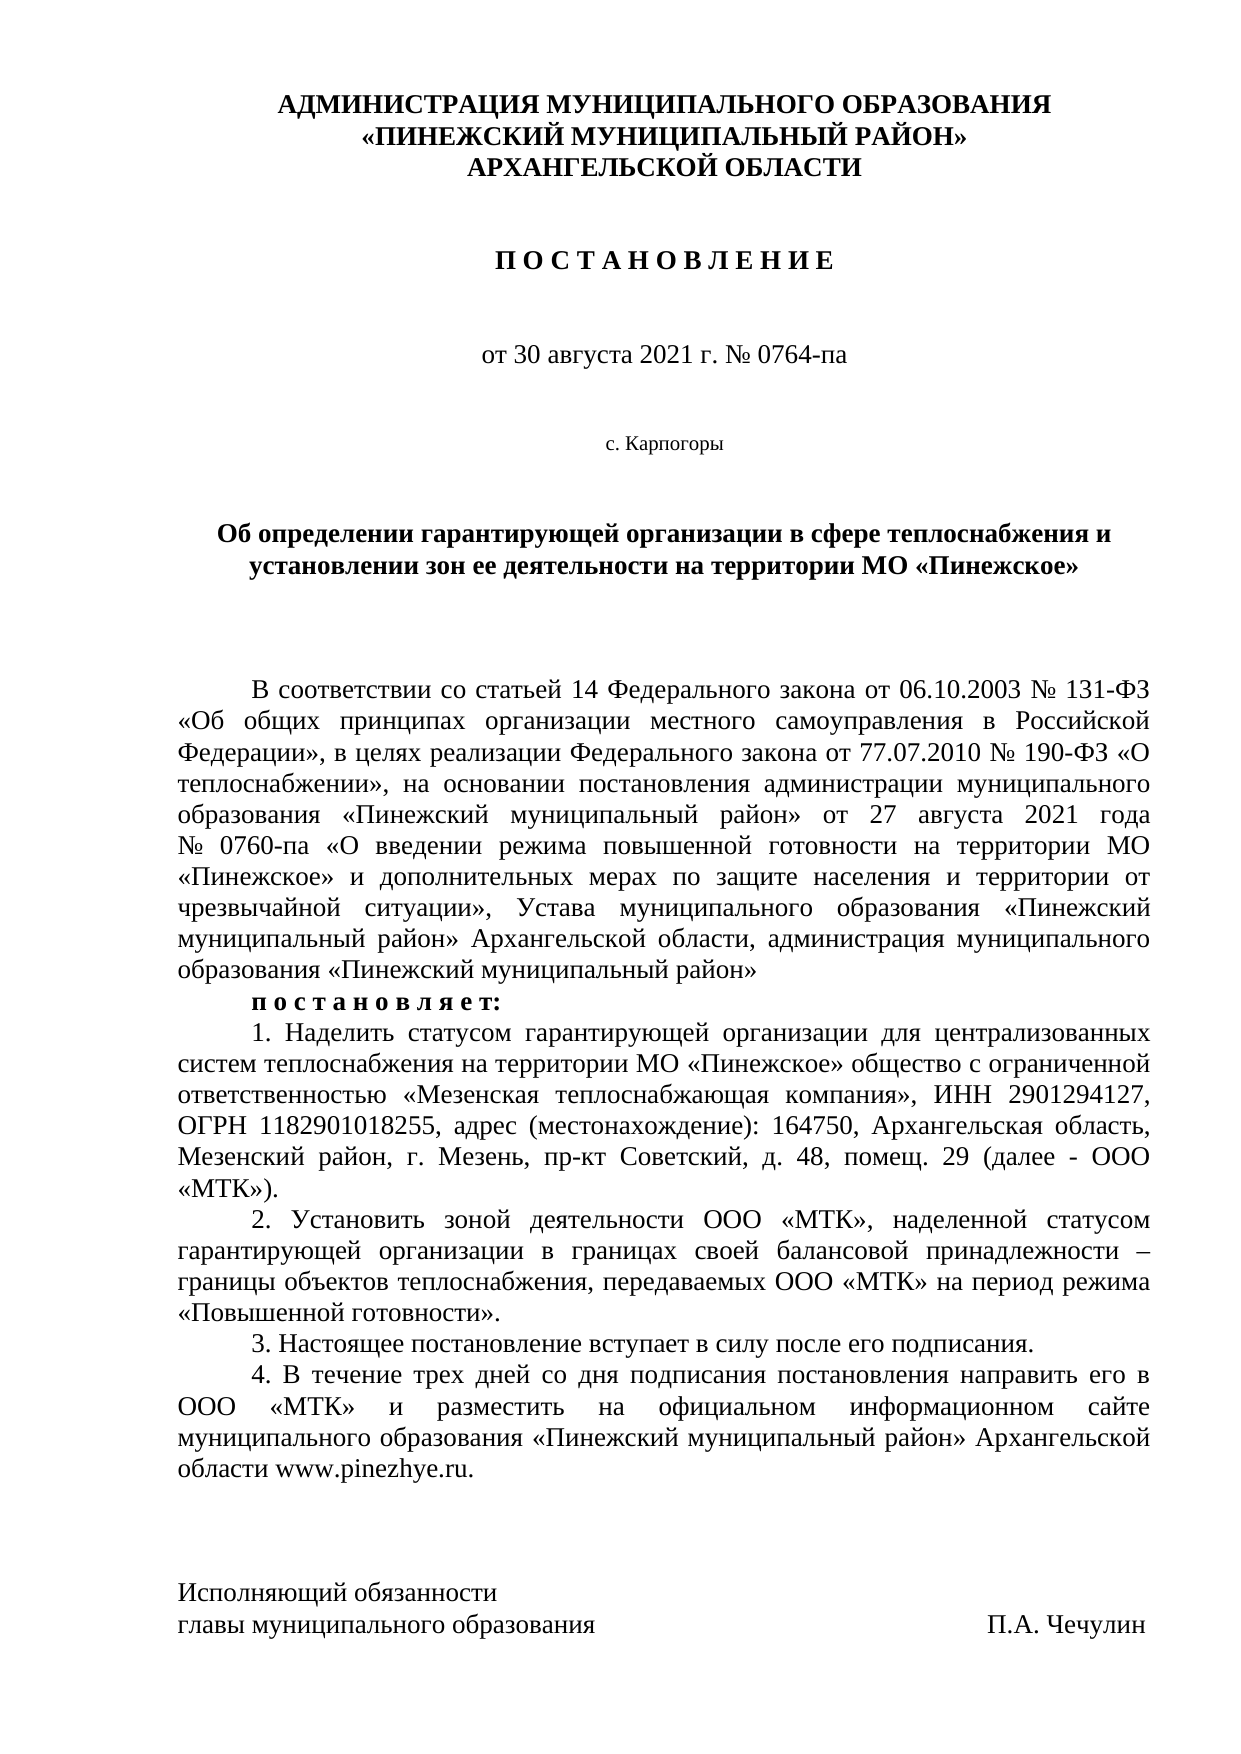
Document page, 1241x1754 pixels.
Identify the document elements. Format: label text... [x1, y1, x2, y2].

text 4. В течение трех дней со дня подписания постановления направить его в ООО «МТК» и разместить на официальном информационном сайте муниципального образования «Пинежский муниципальный район» Архангельской области www.pinezhye.ru. [177, 1358, 1152, 1483]
text В соответствии со статьей 14 Федерального закона от 06.10.2003 № 131-ФЗ «Об общих принципах организации местного самоуправления в Российской Федерации», в целях реализации Федерального закона от 77.07.2010 № 190-ФЗ «О теплоснабжении», на основании постановления администрации муниципального образования «Пинежский муниципальный район» от 27 августа 2021 года № 0760-па «О введении режима повышенной готовности на территории МО «Пинежское» и дополнительных мерах по защите населения и территории от чрезвычайной ситуации», Устава муниципального образования «Пинежский муниципальный район» Архангельской области, администрация муниципального образования «Пинежский муниципальный район» [177, 673, 1152, 985]
text главы муниципального образования П.А. Чечулин [177, 1608, 1152, 1639]
text П О С Т А Н О В Л Е Н И Е [177, 244, 1152, 276]
text АРХАНГЕЛЬСКОЙ ОБЛАСТИ [177, 151, 1152, 182]
text Об определении гарантирующей организации в сфере теплоснабжения и установлении зон ее деятельности на территории МО «Пинежское» [177, 518, 1152, 580]
text п о с т а н о в л я е т: [177, 985, 1152, 1016]
text 3. Настоящее постановление вступает в силу после его подписания. [177, 1327, 1152, 1358]
text с. Карпогоры [177, 431, 1152, 455]
text 2. Установить зоной деятельности ООО «МТК», наделенной статусом гарантирующей организации в границах своей балансовой принадлежности – границы объектов теплоснабжения, передаваемых ООО «МТК» на период режима «Повышенной готовности». [177, 1203, 1152, 1327]
text от 30 августа 2021 г. № 0764-па [177, 338, 1152, 369]
text 1. Наделить статусом гарантирующей организации для централизованных систем теплоснабжения на территории МО «Пинежское» общество с ограниченной ответственностью «Мезенская теплоснабжающая компания», ИНН 2901294127, ОГРН 1182901018255, адрес (местонахождение): 164750, Архангельская область, Мезенский район, г. Мезень, пр-кт Советский, д. 48, помещ. 29 (далее - ООО «МТК»). [177, 1016, 1152, 1203]
text АДМИНИСТРАЦИЯ МУНИЦИПАЛЬНОГО ОБРАЗОВАНИЯ [177, 89, 1152, 120]
text Исполняющий обязанности [177, 1577, 1152, 1608]
text «ПИНЕЖСКИЙ МУНИЦИПАЛЬНЫЙ РАЙОН» [177, 120, 1152, 151]
